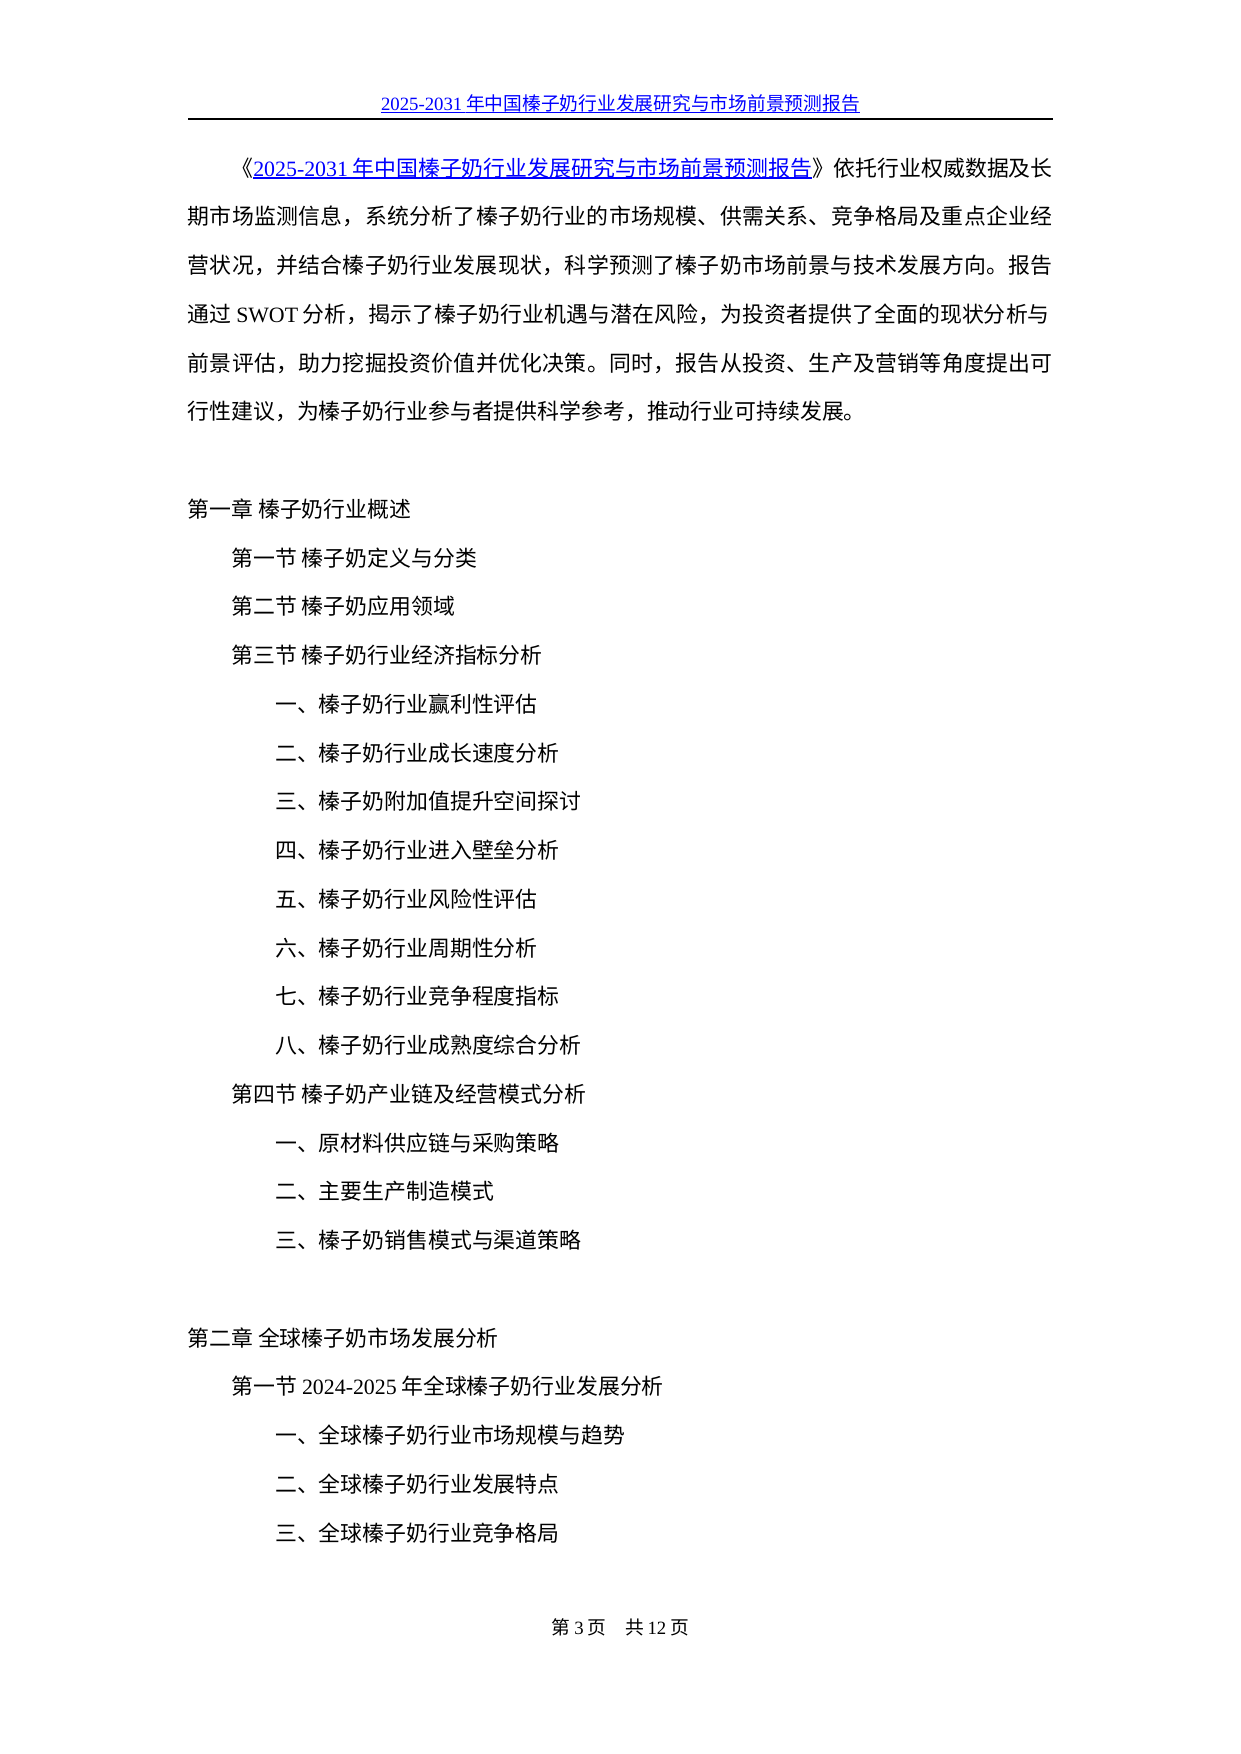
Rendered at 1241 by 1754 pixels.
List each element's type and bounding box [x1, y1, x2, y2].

text [187, 150, 1053, 1548]
